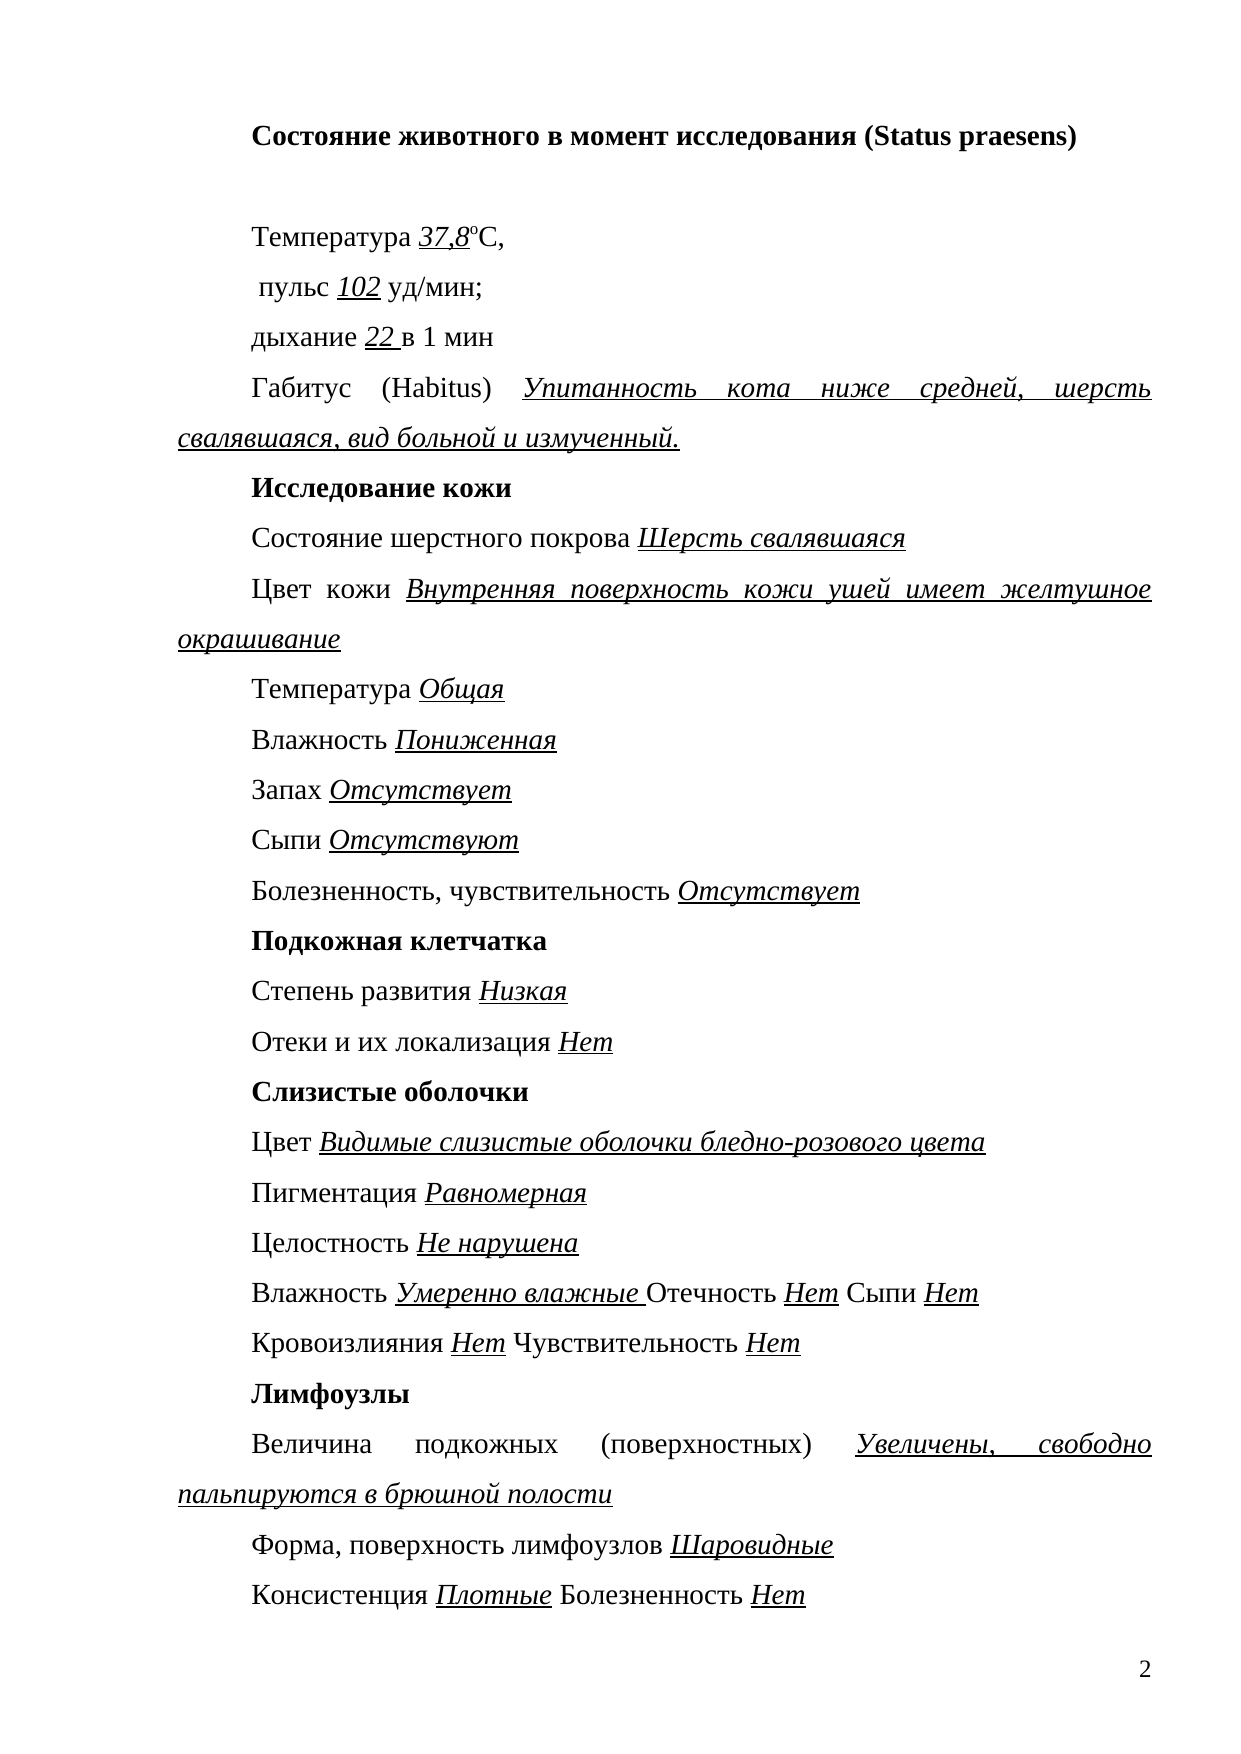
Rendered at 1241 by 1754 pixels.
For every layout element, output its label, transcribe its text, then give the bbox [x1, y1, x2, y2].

text Габитус (Habitus) Упитанность кота ниже средней, шерсть свалявшаяся, вид больной и измученный. [177, 370, 1152, 453]
text Цвет кожи Внутренняя поверхность кожи ушей имеет желтушное окрашивание [177, 571, 1152, 655]
text Целостность Не нарушена [177, 1225, 1152, 1258]
text Пигментация Равномерная [177, 1175, 1152, 1208]
text Отеки и их локализация Нет [177, 1024, 1152, 1057]
text Состояние шерстного покрова Шерсть свалявшаяся [177, 521, 1152, 554]
text дыхание 22 в 1 мин [177, 319, 1152, 353]
text Слизистые оболочки [177, 1074, 1152, 1108]
text Состояние животного в момент исследования (Status praesens) [177, 118, 1152, 152]
text Исследование кожи [177, 470, 1152, 504]
text Консистенция Плотные Болезненность Нет [177, 1577, 1152, 1611]
text Температура Общая [177, 672, 1152, 705]
text Запах Отсутствует [177, 772, 1152, 806]
text Степень развития Низкая [177, 973, 1152, 1007]
text Лимфоузлы [177, 1376, 1152, 1409]
text Влажность Пониженная [177, 722, 1152, 755]
text Температура 37,8оС, [177, 219, 1152, 252]
text Кровоизлияния Нет Чувствительность Нет [177, 1326, 1152, 1359]
text Подкожная клетчатка [177, 923, 1152, 957]
text Сыпи Отсутствуют [177, 822, 1152, 856]
text Болезненность, чувствительность Отсутствует [177, 873, 1152, 906]
text Влажность Умеренно влажные Отечность Нет Сыпи Нет [177, 1275, 1152, 1309]
text Цвет Видимые слизистые оболочки бледно-розового цвета [177, 1124, 1152, 1158]
text Величина подкожных (поверхностных) Увеличены, свободно пальпируются в брюшной полости [177, 1426, 1152, 1510]
text пульс 102 уд/мин; [177, 269, 1152, 303]
text Форма, поверхность лимфоузлов Шаровидные [177, 1527, 1152, 1560]
